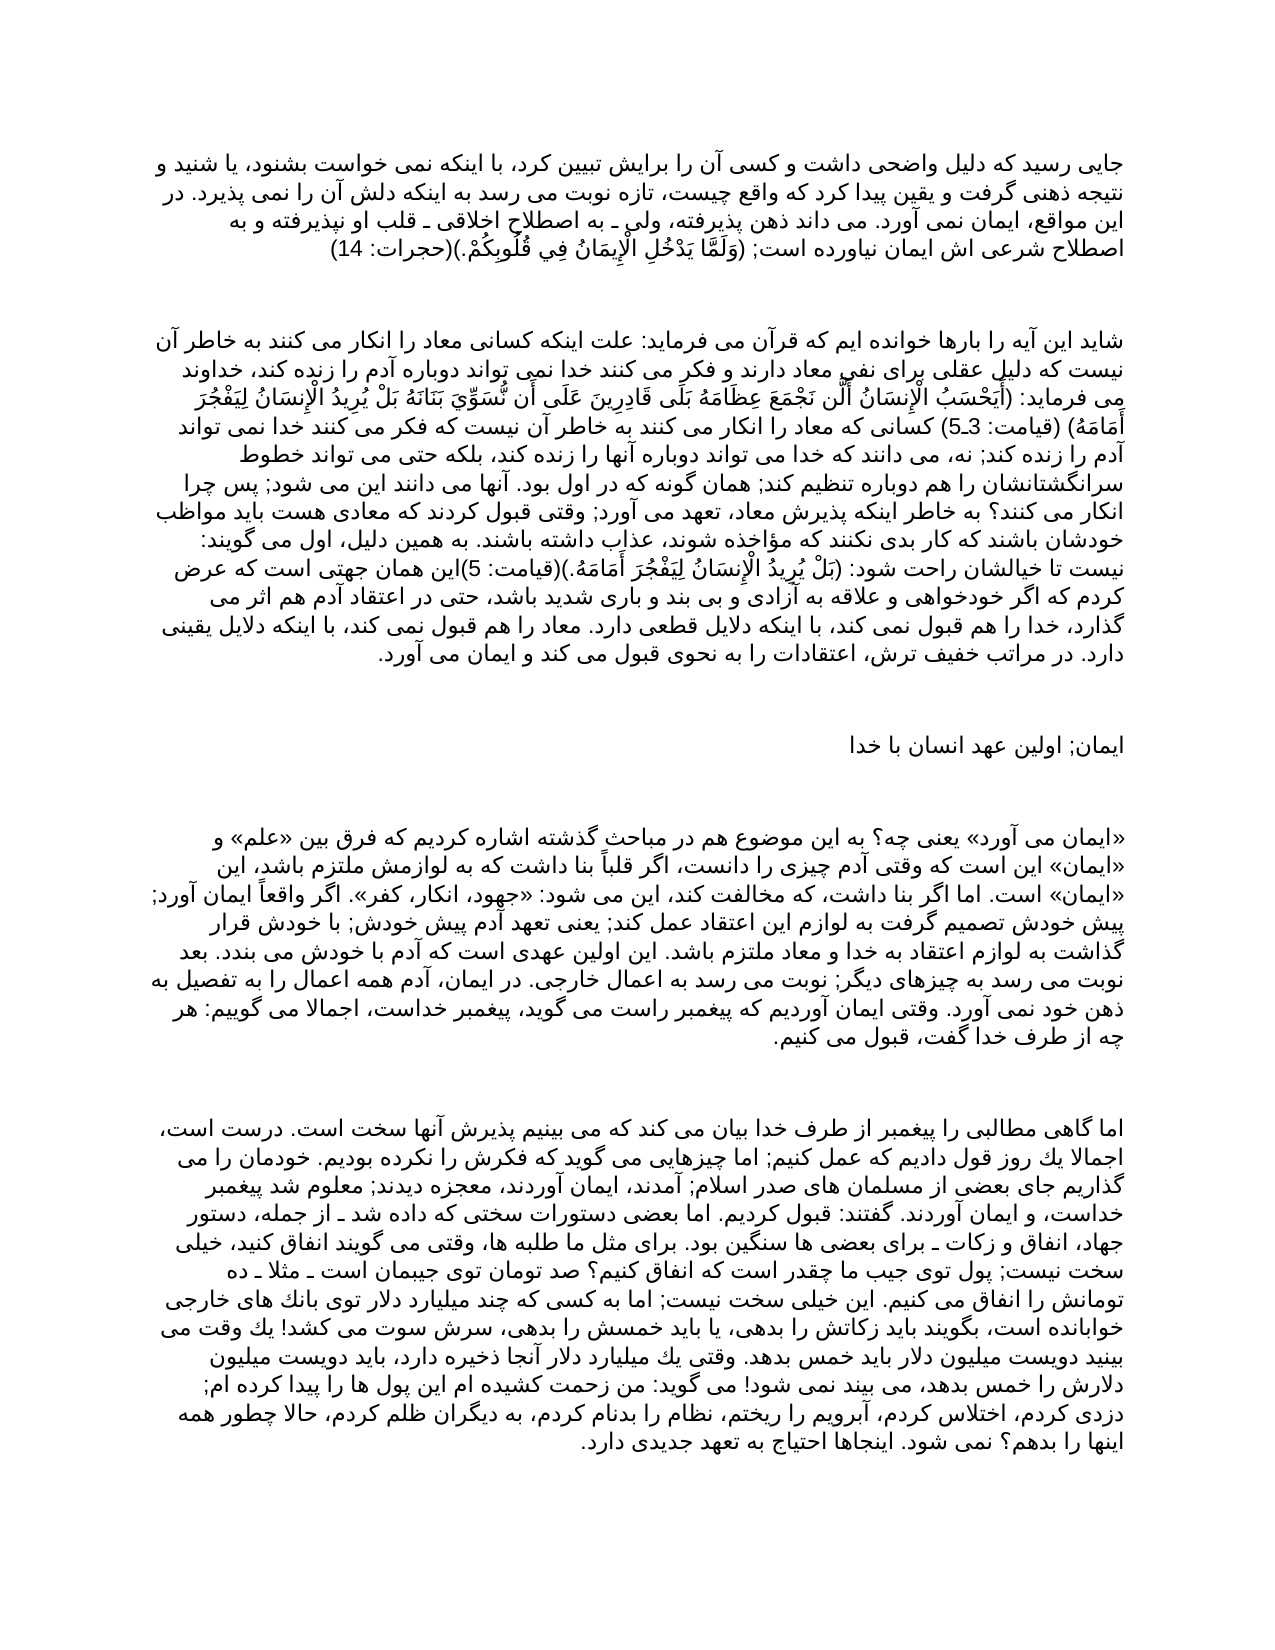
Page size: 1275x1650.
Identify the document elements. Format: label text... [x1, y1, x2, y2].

text شايد اين آيه را بارها خوانده ايم كه قرآن مى فرمايد: علت اينكه كسانى معاد را انكار مى كنند به خاطر آن نيست كه دليل عقلى براى نفى معاد دارند و فكر مى كنند خدا نمى تواند دوباره آدم را زنده كند، خداوند مى فرمايد: (أَيَحْسَبُ الْإِنسَانُ أَلَّن نَجْمَعَ عِظَامَهُ بَلَى قَادِرِينَ عَلَى أَن نُّسَوِّيَ بَنَانَهُ بَلْ يُرِيدُ الْإِنسَانُ لِيَفْجُرَ أَمَامَهُ) (قيامت: 3ـ5) كسانى كه معاد را انكار مى كنند به خاطر آن نيست كه فكر مى كنند خدا نمى تواند آدم را زنده كند; نه، مى دانند كه خدا مى تواند دوباره آنها را زنده كند، بلكه حتى مى تواند خطوط سرانگشتانشان را هم دوباره تنظيم كند; همان گونه كه در اول بود. آنها مى دانند اين مى شود; پس چرا انكار مى كنند؟ به خاطر اينكه پذيرش معاد، تعهد مى آورد; وقتى قبول كردند كه معادى هست بايد مواظب خودشان باشند كه كار بدى نكنند كه مؤاخذه شوند، عذاب داشته باشند. به همين دليل، اول مى گويند: نيست تا خيالشان راحت شود: (بَلْ يُرِيدُ الْإِنسَانُ لِيَفْجُرَ أَمَامَهُ.)(قيامت: 5)اين همان جهتى است كه عرض كردم كه اگر خودخواهى و علاقه به آزادى و بى بند و بارى شديد باشد، حتى در اعتقاد آدم هم اثر مى گذارد، خدا را هم قبول نمى كند، با اينكه دلايل قطعى دارد. معاد را هم قبول نمى كند، با اينكه دلايل يقينى دارد. در مراتب خفيف ترش، اعتقادات را به نحوى قبول مى كند و ايمان مى آورد. [150, 327, 1125, 666]
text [150, 150, 1125, 262]
text ايمان; اولين عهد انسان با خدا [150, 732, 1125, 758]
text اما گاهى مطالبى را پيغمبر از طرف خدا بيان مى كند كه مى بينيم پذيرش آنها سخت است. درست است، اجمالا يك روز قول داديم كه عمل كنيم; اما چيزهايى مى گويد كه فكرش را نكرده بوديم. خودمان را مى گذاريم جاى بعضى از مسلمان هاى صدر اسلام; آمدند، ايمان آوردند، معجزه ديدند; معلوم شد پيغمبر خداست، و ايمان آوردند. گفتند: قبول كرديم. اما بعضى دستورات سختى كه داده شد ـ از جمله، دستور جهاد، انفاق و زكات ـ براى بعضى ها سنگين بود. براى مثل ما طلبه ها، وقتى مى گويند انفاق كنيد، خيلى سخت نيست; پول توى جيب ما چقدر است كه انفاق كنيم؟ صد تومان توى جيبمان است ـ مثلا ـ ده تومانش را انفاق مى كنيم. اين خيلى سخت نيست; اما به كسى كه چند ميليارد دلار توى بانك هاى خارجى خوابانده است، بگويند بايد زكاتش را بدهى، يا بايد خمسش را بدهى، سرش سوت مى كشد! يك وقت مى بينيد دويست ميليون دلار بايد خمس بدهد. وقتى يك ميليارد دلار آنجا ذخيره دارد، بايد دويست ميليون دلارش را خمس بدهد، مى بيند نمى شود! مى گويد: من زحمت كشيده ام اين پول ها را پيدا كرده ام; دزدى كردم، اختلاس كردم، آبرويم را ريختم، نظام را بدنام كردم، به ديگران ظلم كردم، حالا چطور همه اينها را بدهم؟ نمى شود. اينجاها احتياج به تعهد جديدى دارد. [150, 1115, 1125, 1454]
text «ايمان مى آورد» يعنى چه؟ به اين موضوع هم در مباحث گذشته اشاره كرديم كه فرق بين «علم» و «ايمان» اين است كه وقتى آدم چيزى را دانست، اگر قلباً بنا داشت كه به لوازمش ملتزم باشد، اين «ايمان» است. اما اگر بنا داشت، كه مخالفت كند، اين مى شود: «جهود، انكار، كفر». اگر واقعاً ايمان آورد; پيش خودش تصميم گرفت به لوازم اين اعتقاد عمل كند; يعنى تعهد آدم پيش خودش; با خودش قرار گذاشت به لوازم اعتقاد به خدا و معاد ملتزم باشد. اين اولين عهدى است كه آدم با خودش مى بندد. بعد نوبت مى رسد به چيزهاى ديگر; نوبت مى رسد به اعمال خارجى. در ايمان، آدم همه اعمال را به تفصيل به ذهن خود نمى آورد. وقتى ايمان آورديم كه پيغمبر راست مى گويد، پيغمبر خداست، اجمالا مى گوييم: هر چه از طرف خدا گفت، قبول مى كنيم. [150, 824, 1125, 1049]
